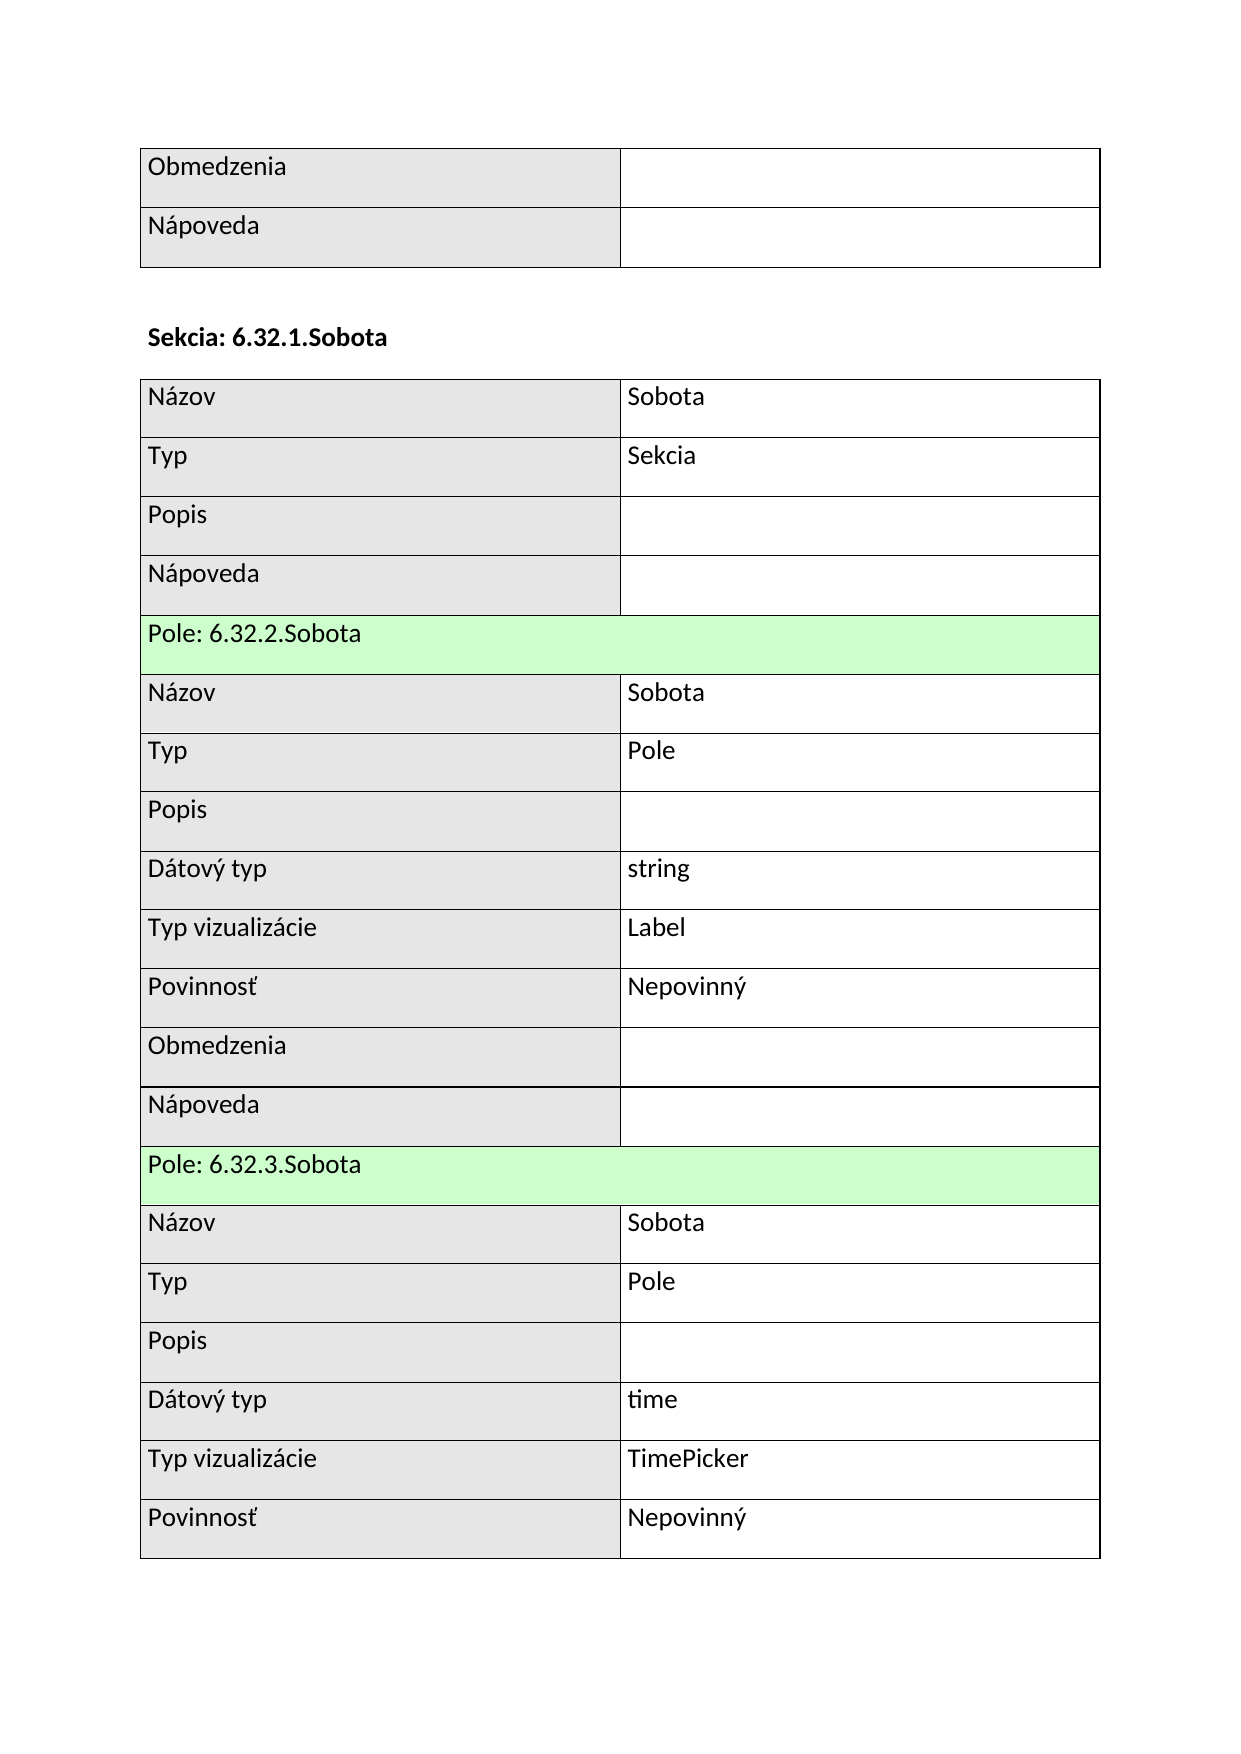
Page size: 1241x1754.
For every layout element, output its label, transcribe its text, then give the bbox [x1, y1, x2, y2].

table_cell Názov [141, 675, 620, 732]
table_cell Dátový typ [141, 1383, 620, 1440]
table_cell Pole [621, 734, 1099, 791]
table_cell Nepovinný [621, 1500, 1099, 1558]
table_cell Povinnosť [141, 969, 620, 1027]
table_cell Typ [141, 1264, 620, 1322]
table_cell Typ vizualizácie [141, 1441, 620, 1499]
table_cell [621, 792, 1099, 851]
table_cell Typ [141, 734, 620, 791]
table_cell Dátový typ [141, 852, 620, 909]
table_cell [621, 556, 1099, 615]
table_cell Popis [141, 1323, 620, 1382]
table_cell [621, 208, 1099, 267]
table_cell [621, 1028, 1099, 1086]
text Sekcia: 6.32.1.Sobota [148, 320, 1093, 353]
table_cell Sekcia [621, 438, 1099, 496]
table_cell Pole: 6.32.3.Sobota [141, 1147, 1099, 1204]
table_cell Sobota [621, 675, 1099, 732]
table_cell [621, 149, 1099, 207]
table_cell [621, 1088, 1099, 1146]
table_cell Label [621, 910, 1099, 968]
table_cell time [621, 1383, 1099, 1440]
table_cell Nápoveda [141, 1088, 620, 1146]
table_cell Pole [621, 1264, 1099, 1322]
table_cell Názov [141, 1206, 620, 1263]
table_cell Popis [141, 497, 620, 555]
table_cell Typ [141, 438, 620, 496]
table_cell Obmedzenia [141, 149, 620, 207]
table_cell Nápoveda [141, 208, 620, 267]
table_cell string [621, 852, 1099, 909]
table_cell TimePicker [621, 1441, 1099, 1499]
table_cell Pole: 6.32.2.Sobota [141, 616, 1099, 674]
table_cell Obmedzenia [141, 1028, 620, 1086]
table_header Názov [141, 380, 620, 437]
table_cell Nápoveda [141, 556, 620, 615]
table_cell Povinnosť [141, 1500, 620, 1558]
table_cell [621, 497, 1099, 555]
table_cell Typ vizualizácie [141, 910, 620, 968]
table_cell Sobota [621, 1206, 1099, 1263]
table_header Sobota [621, 380, 1099, 437]
table_cell [621, 1323, 1099, 1382]
table_cell Nepovinný [621, 969, 1099, 1027]
table_cell Popis [141, 792, 620, 851]
